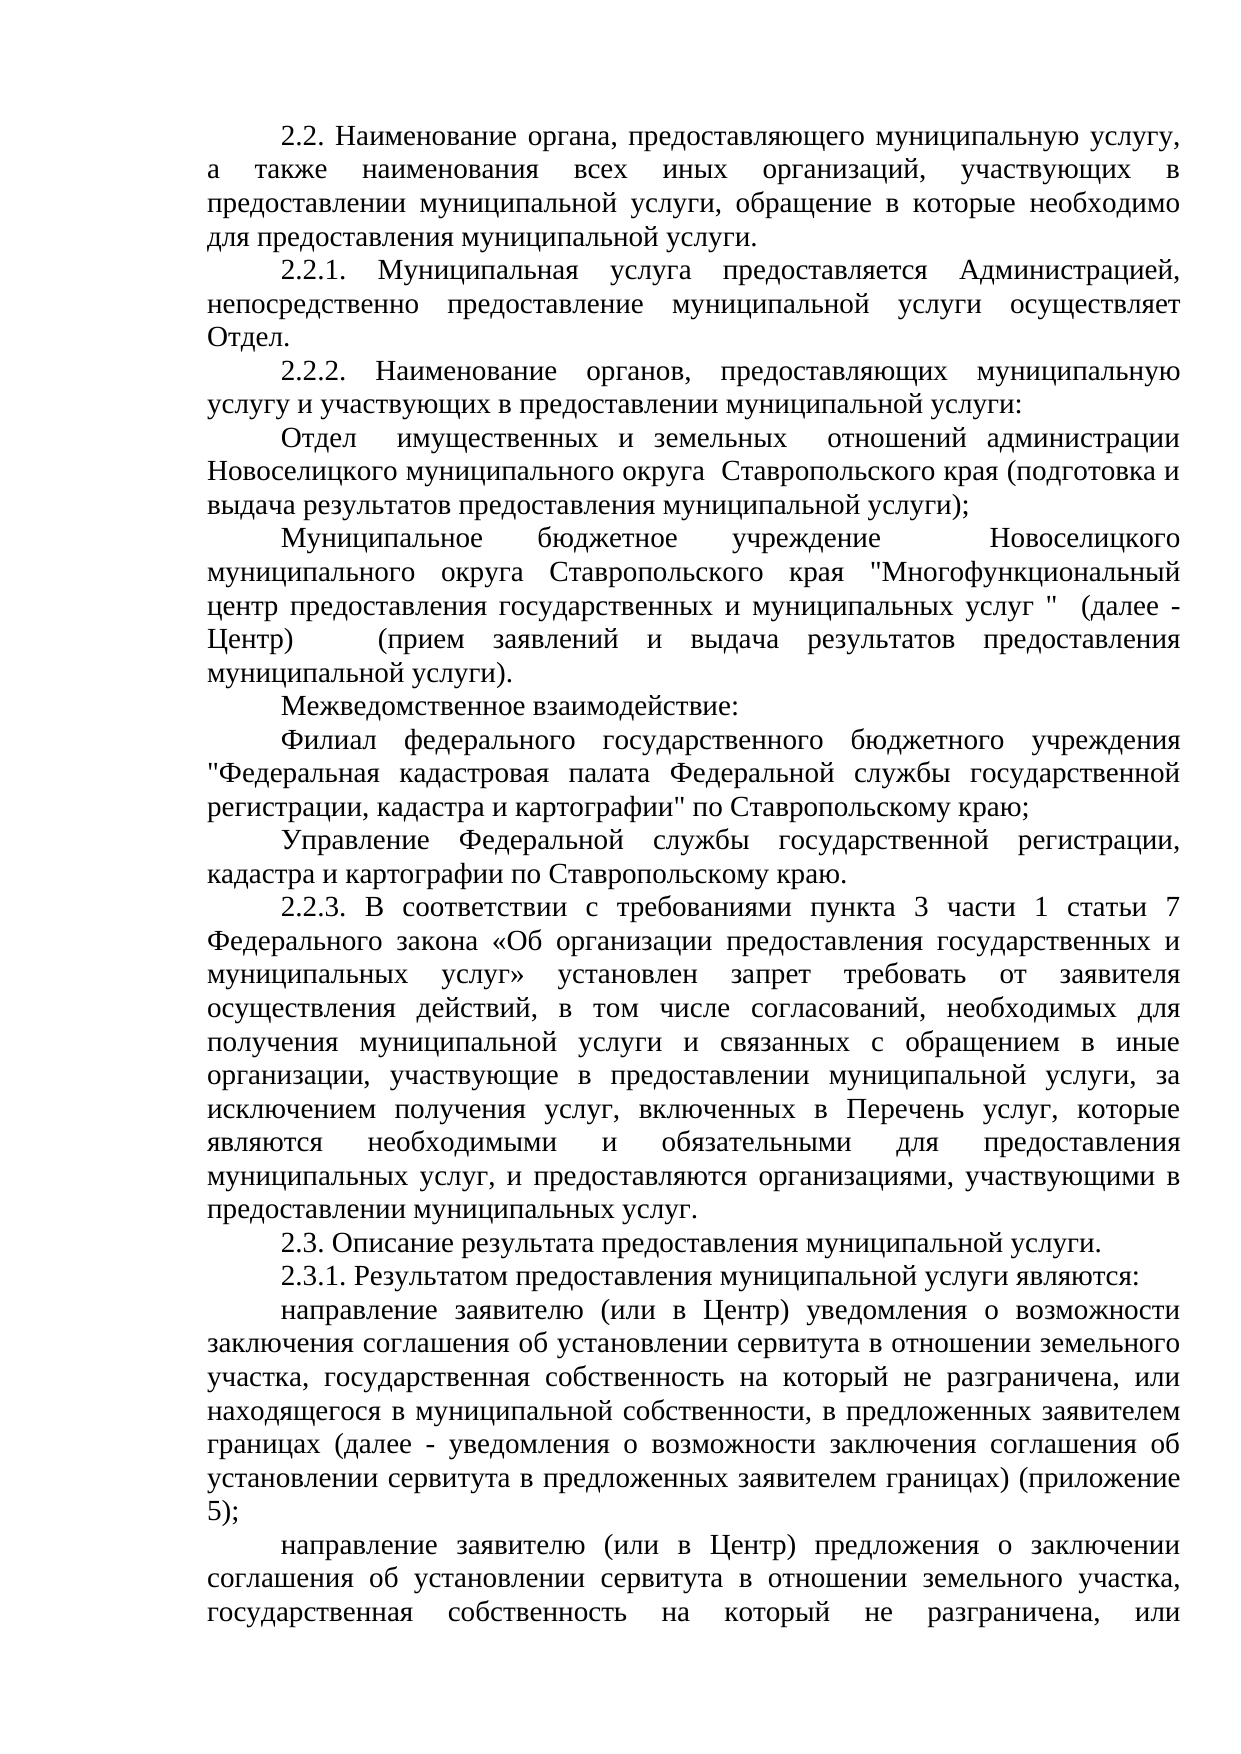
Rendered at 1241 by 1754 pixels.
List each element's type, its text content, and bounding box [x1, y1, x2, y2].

text 2.2.3. В соответствии с требованиями пункта 3 части 1 статьи 7 Федерального закона «Об организации предоставления государственных и муниципальных услуг» установлен запрет требовать от заявителя осуществления действий, в том числе согласований, необходимых для получения муниципальной услуги и связанных с обращением в иные организации, участвующие в предоставлении муниципальной услуги, за исключением получения услуг, включенных в Перечень услуг, которые являются необходимыми и обязательными для предоставления муниципальных услуг, и предоставляются организациями, участвующими в предоставлении муниципальных услуг. [207, 889, 1181, 1225]
text 2.2.1. Муниципальная услуга предоставляется Администрацией, непосредственно предоставление муниципальной услуги осуществляет Отдел. [207, 252, 1181, 353]
text Муниципальное бюджетное учреждение Новоселицкого муниципального округа Ставропольского края "Многофункциональный центр предоставления государственных и муниципальных услуг " (далее - Центр) (прием заявлений и выдача результатов предоставления муниципальной услуги). [207, 521, 1181, 688]
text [207, 1527, 1181, 1627]
text 2.2. Наименование органа, предоставляющего муниципальную услугу, а также наименования всех иных организаций, участвующих в предоставлении муниципальной услуги, обращение в которые необходимо для предоставления муниципальной услуги. [207, 118, 1181, 252]
text Филиал федерального государственного бюджетного учреждения "Федеральная кадастровая палата Федеральной службы государственной регистрации, кадастра и картографии" по Ставропольскому краю; [207, 722, 1181, 822]
text Отдел имущественных и земельных отношений администрации Новоселицкого муниципального округа Ставропольского края (подготовка и выдача результатов предоставления муниципальной услуги); [207, 420, 1181, 521]
text 2.3.1. Результатом предоставления муниципальной услуги являются: [207, 1258, 1181, 1292]
text направление заявителю (или в Центр) уведомления о возможности заключения соглашения об установлении сервитута в отношении земельного участка, государственная собственность на который не разграничена, или находящегося в муниципальной собственности, в предложенных заявителем границах (далее - уведомления о возможности заключения соглашения об установлении сервитута в предложенных заявителем границах) (приложение 5); [207, 1292, 1181, 1527]
text Управление Федеральной службы государственной регистрации, кадастра и картографии по Ставропольскому краю. [207, 822, 1181, 889]
text 2.3. Описание результата предоставления муниципальной услуги. [207, 1225, 1181, 1258]
text Межведомственное взаимодействие: [207, 688, 1181, 722]
text 2.2.2. Наименование органов, предоставляющих муниципальную услугу и участвующих в предоставлении муниципальной услуги: [207, 353, 1181, 420]
